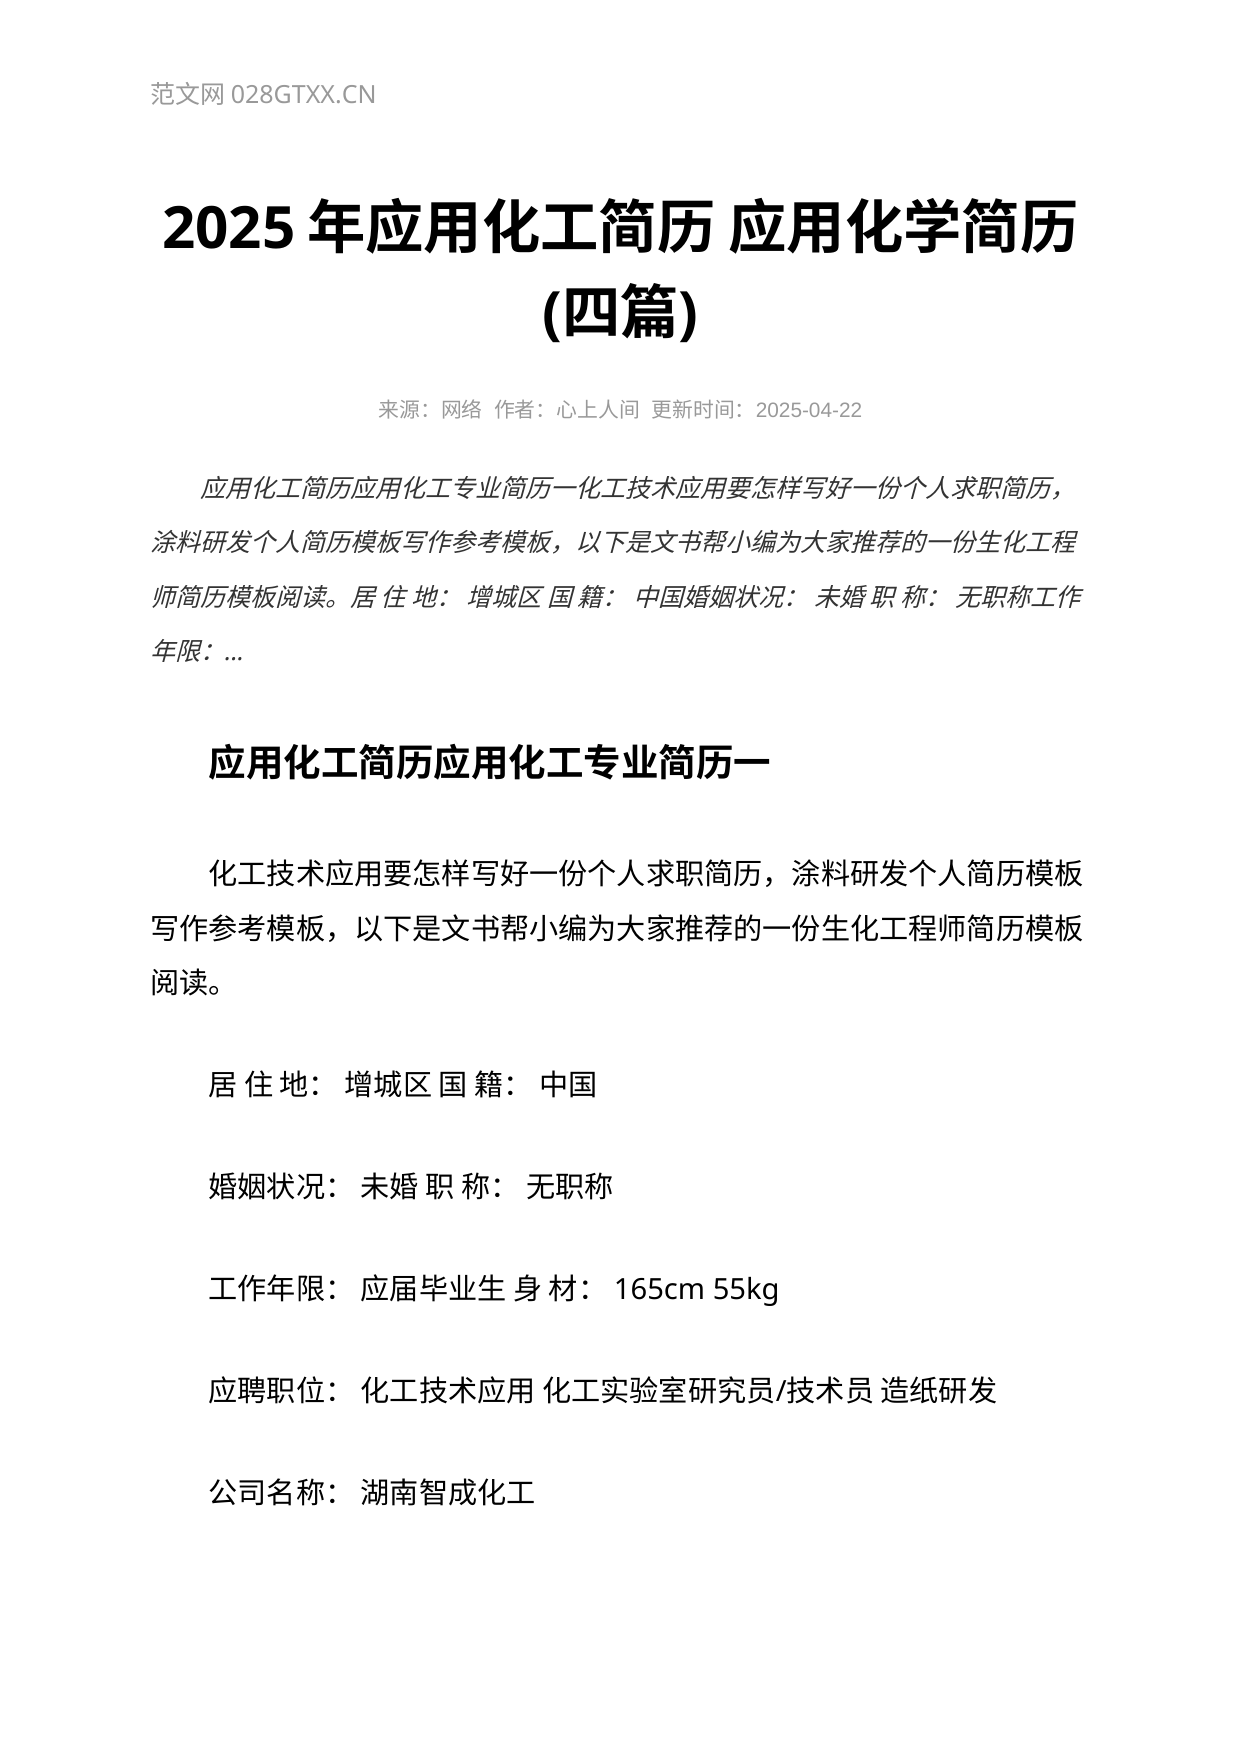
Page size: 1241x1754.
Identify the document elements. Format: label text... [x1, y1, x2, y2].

text 居 住 地： 增城区 国 籍： 中国 [150, 1062, 1090, 1104]
text 工作年限： 应届毕业生 身 材： 165cm 55kg [150, 1265, 1090, 1308]
subtitle 2025年应用化工简历 应用化学简历(四篇) [150, 181, 1090, 351]
text 化工技术应用要怎样写好一份个人求职简历，涂料研发个人简历模板写作参考模板，以下是文书帮小编为大家推荐的一份生化工程师简历模板阅读。 [150, 850, 1090, 1002]
text 公司名称： 湖南智成化工 [150, 1469, 1090, 1512]
text 应用化工简历应用化工专业简历一化工技术应用要怎样写好一份个人求职简历，涂料研发个人简历模板写作参考模板，以下是文书帮小编为大家推荐的一份生化工程师简历模板阅读。居 住 地： 增城区 国 籍： 中国婚姻状况： 未婚 职 称： 无职称工作年限：... [150, 468, 1090, 668]
text 婚姻状况： 未婚 职 称： 无职称 [150, 1164, 1090, 1206]
text 来源：网络 作者：心上人间 更新时间：2025-04-22 [150, 398, 1090, 422]
text 应用化工简历应用化工专业简历一 [150, 733, 1090, 787]
text 应聘职位： 化工技术应用 化工实验室研究员/技术员 造纸研发 [150, 1367, 1090, 1410]
